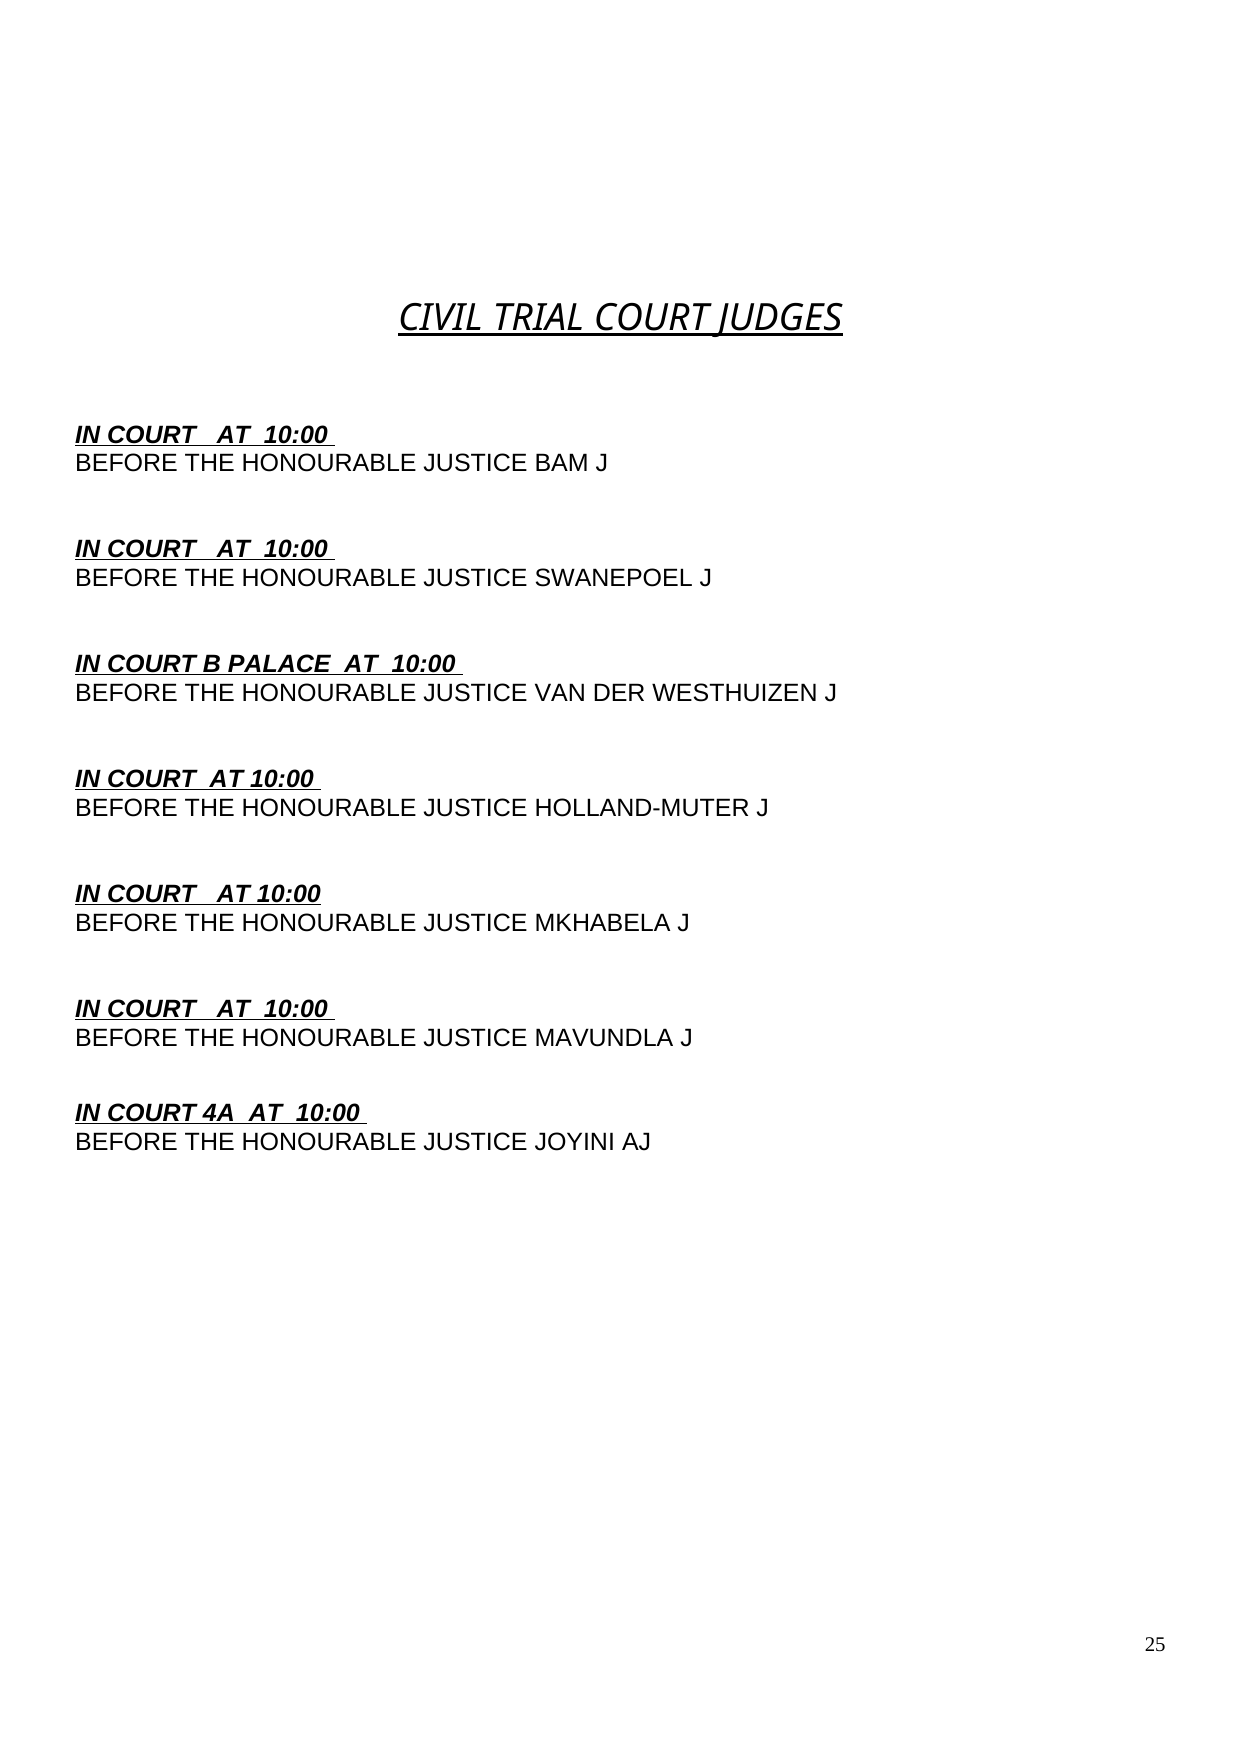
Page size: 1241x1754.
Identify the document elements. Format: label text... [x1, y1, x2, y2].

text IN COURT AT 10:00 [75, 419, 1165, 448]
text IN COURT AT 10:00 [75, 994, 1165, 1023]
text BEFORE THE HONOURABLE JUSTICE MKHABELA J [75, 908, 1165, 936]
text BEFORE THE HONOURABLE JUSTICE SWANEPOEL J [75, 563, 1165, 591]
text CIVIL TRIAL COURT JUDGES [75, 290, 1165, 341]
text IN COURT 4A AT 10:00 [75, 1098, 1165, 1127]
text IN COURT AT 10:00 [75, 764, 1165, 793]
text IN COURT AT 10:00 [75, 879, 1165, 908]
text BEFORE THE HONOURABLE JUSTICE MAVUNDLA J [75, 1023, 1165, 1051]
text IN COURT AT 10:00 [75, 534, 1165, 563]
text BEFORE THE HONOURABLE JUSTICE JOYINI AJ [75, 1127, 1165, 1156]
text BEFORE THE HONOURABLE JUSTICE BAM J [75, 448, 1165, 477]
text BEFORE THE HONOURABLE JUSTICE HOLLAND-MUTER J [75, 793, 1165, 821]
text BEFORE THE HONOURABLE JUSTICE VAN DER WESTHUIZEN J [75, 678, 1165, 706]
text IN COURT B PALACE AT 10:00 [75, 649, 1165, 678]
